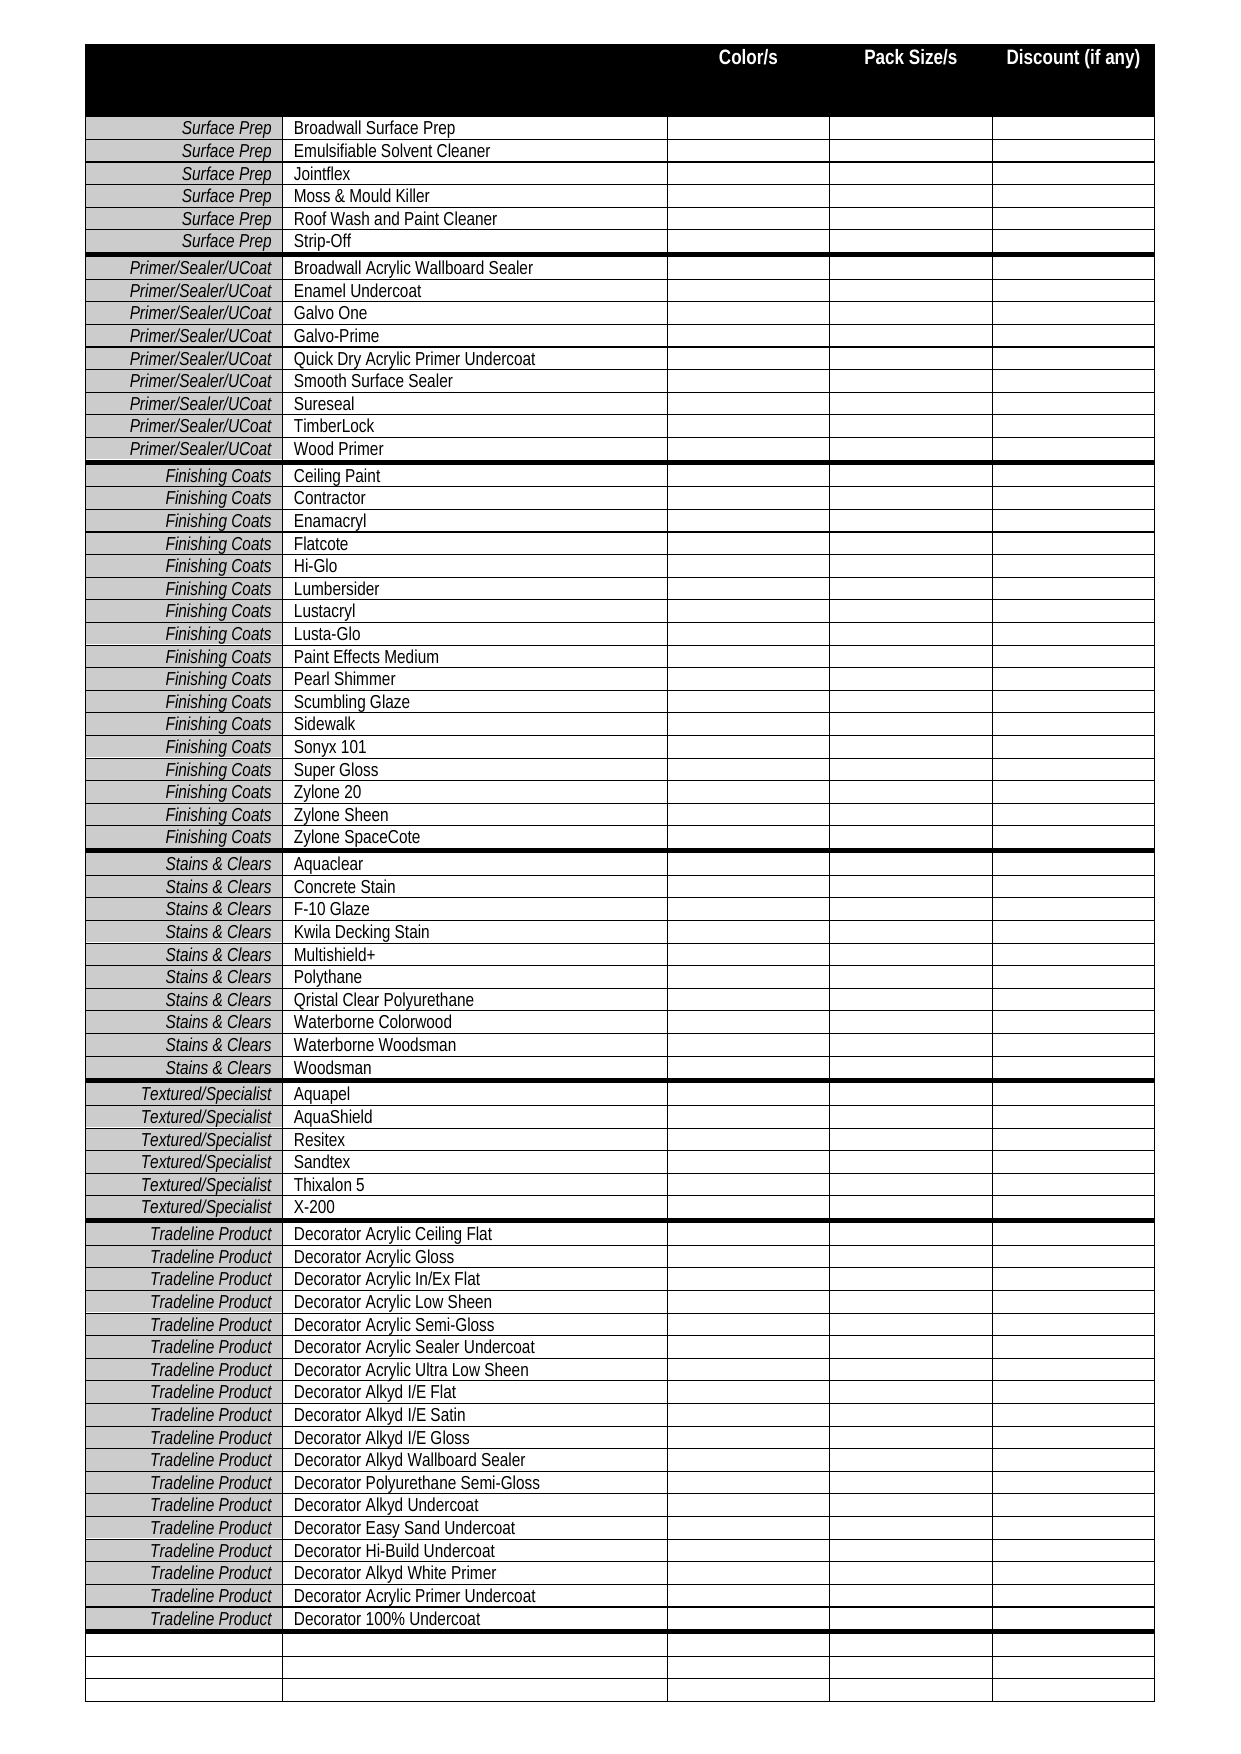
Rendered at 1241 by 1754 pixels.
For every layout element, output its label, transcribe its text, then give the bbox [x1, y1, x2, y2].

table_cell [668, 826, 829, 848]
table_cell [993, 1057, 1154, 1078]
table_cell [668, 989, 829, 1010]
table_cell [993, 713, 1154, 735]
table_cell Finishing Coats [86, 533, 282, 554]
table_cell Finishing Coats [86, 600, 282, 622]
table_cell [830, 989, 992, 1010]
table_cell Stains & Clears [86, 921, 282, 942]
table_cell [668, 691, 829, 712]
table_cell [830, 1106, 992, 1127]
table_cell Tradeline Product [86, 1404, 282, 1426]
table_cell [993, 533, 1154, 554]
table_cell Sonyx 101 [283, 736, 667, 757]
table_cell Decorator Acrylic Low Sheen [283, 1291, 667, 1312]
table_cell [993, 140, 1154, 161]
table_cell Decorator 100% Undercoat [283, 1608, 667, 1629]
table_cell Strip-Off [283, 230, 667, 252]
table_header [283, 45, 667, 116]
table_cell [830, 1404, 992, 1426]
table_cell [668, 1129, 829, 1150]
table_cell Waterborne Woodsman [283, 1034, 667, 1056]
table_cell Pearl Shimmer [283, 668, 667, 690]
table_cell X-200 [283, 1196, 667, 1218]
table_cell [993, 415, 1154, 437]
table_cell [668, 1359, 829, 1380]
table_cell [993, 759, 1154, 780]
table_cell [668, 487, 829, 509]
table_cell Polythane [283, 966, 667, 988]
table_cell [830, 1562, 992, 1584]
table_cell Paint Effects Medium [283, 646, 667, 667]
table_cell [86, 1679, 282, 1701]
table_cell [668, 898, 829, 920]
table_cell [830, 1057, 992, 1078]
table_cell [86, 1657, 282, 1678]
table_cell [993, 1291, 1154, 1312]
table_cell Tradeline Product [86, 1562, 282, 1584]
table_cell [993, 1562, 1154, 1584]
table_cell [830, 578, 992, 599]
table_cell [993, 1608, 1154, 1629]
table_cell [668, 1106, 829, 1127]
table_cell [668, 1634, 829, 1656]
table_cell [668, 1449, 829, 1471]
table_cell Finishing Coats [86, 736, 282, 757]
table_cell [830, 944, 992, 965]
table_cell Finishing Coats [86, 646, 282, 667]
table_cell [993, 393, 1154, 414]
table_cell Roof Wash and Paint Cleaner [283, 208, 667, 229]
table_cell [830, 826, 992, 848]
table_cell [830, 853, 992, 875]
table_cell Scumbling Glaze [283, 691, 667, 712]
table_cell [668, 1562, 829, 1584]
table_cell Moss & Mould Killer [283, 185, 667, 207]
table_cell [668, 1608, 829, 1629]
table_cell Finishing Coats [86, 510, 282, 531]
table_cell Galvo-Prime [283, 325, 667, 346]
table_cell Enamacryl [283, 510, 667, 531]
table_cell Tradeline Product [86, 1336, 282, 1358]
table_cell [668, 668, 829, 690]
table_cell [830, 1540, 992, 1561]
table_cell Tradeline Product [86, 1223, 282, 1245]
table_cell [993, 989, 1154, 1010]
table_cell Contractor [283, 487, 667, 509]
table_cell Kwila Decking Stain [283, 921, 667, 942]
table_cell Multishield+ [283, 944, 667, 965]
table_cell [668, 533, 829, 554]
table_cell [830, 713, 992, 735]
table_cell [993, 804, 1154, 825]
table_cell Surface Prep [86, 140, 282, 161]
table_cell [668, 163, 829, 184]
table_cell [668, 1268, 829, 1290]
table_cell Tradeline Product [86, 1381, 282, 1403]
table_cell Zylone 20 [283, 781, 667, 803]
table_cell Finishing Coats [86, 668, 282, 690]
table_cell [993, 325, 1154, 346]
table_cell [668, 1517, 829, 1538]
table_cell [668, 1336, 829, 1358]
table_cell Tradeline Product [86, 1246, 282, 1267]
table_cell Enamel Undercoat [283, 280, 667, 301]
table_cell [830, 393, 992, 414]
table_cell Primer/Sealer/UCoat [86, 348, 282, 369]
table_cell [668, 257, 829, 279]
table_cell [830, 348, 992, 369]
table_cell [830, 1494, 992, 1516]
table_cell [993, 438, 1154, 459]
table_cell [668, 280, 829, 301]
table_cell [830, 465, 992, 486]
table_cell F-10 Glaze [283, 898, 667, 920]
table_cell [830, 1223, 992, 1245]
table_cell [668, 325, 829, 346]
table_cell [668, 1034, 829, 1056]
table_cell [830, 230, 992, 252]
table_cell [993, 1359, 1154, 1380]
table_cell Woodsman [283, 1057, 667, 1078]
table_cell [668, 1427, 829, 1448]
table_cell [993, 1634, 1154, 1656]
table_cell [830, 600, 992, 622]
table_cell Textured/Specialist [86, 1083, 282, 1105]
table_cell Primer/Sealer/UCoat [86, 415, 282, 437]
table_cell [830, 966, 992, 988]
table_cell Finishing Coats [86, 713, 282, 735]
table_cell [830, 370, 992, 392]
table_cell Concrete Stain [283, 876, 667, 897]
table_cell [993, 876, 1154, 897]
table_cell [830, 1314, 992, 1335]
table_cell [830, 691, 992, 712]
table_cell [668, 1083, 829, 1105]
table_cell Decorator Easy Sand Undercoat [283, 1517, 667, 1538]
table_cell [993, 1129, 1154, 1150]
table_cell [993, 230, 1154, 252]
table_cell Finishing Coats [86, 487, 282, 509]
table_cell [993, 1011, 1154, 1033]
table_cell [830, 623, 992, 644]
table_cell [830, 117, 992, 139]
table_cell [993, 826, 1154, 848]
table_cell [668, 736, 829, 757]
table_cell Super Gloss [283, 759, 667, 780]
table_cell Finishing Coats [86, 578, 282, 599]
table_cell Waterborne Colorwood [283, 1011, 667, 1033]
table_cell Primer/Sealer/UCoat [86, 393, 282, 414]
table_cell Decorator Alkyd I/E Flat [283, 1381, 667, 1403]
table_cell [993, 1106, 1154, 1127]
table_cell [993, 668, 1154, 690]
table_cell [830, 1359, 992, 1380]
table_cell [993, 510, 1154, 531]
table_cell [668, 1196, 829, 1218]
table_cell [668, 1585, 829, 1606]
table_cell [993, 117, 1154, 139]
table_cell Tradeline Product [86, 1314, 282, 1335]
table_cell [668, 140, 829, 161]
table_cell Decorator Alkyd I/E Gloss [283, 1427, 667, 1448]
table_cell [830, 646, 992, 667]
table_cell Primer/Sealer/UCoat [86, 257, 282, 279]
table_cell AquaShield [283, 1106, 667, 1127]
table_cell [993, 921, 1154, 942]
table_cell Surface Prep [86, 117, 282, 139]
table_cell Ceiling Paint [283, 465, 667, 486]
table_cell Sandtex [283, 1151, 667, 1173]
table_cell [830, 1634, 992, 1656]
table_cell Jointflex [283, 163, 667, 184]
table_cell [993, 370, 1154, 392]
table_cell [668, 1151, 829, 1173]
table_cell [993, 1223, 1154, 1245]
table_cell Surface Prep [86, 230, 282, 252]
table_cell Decorator Alkyd I/E Satin [283, 1404, 667, 1426]
table_cell [668, 781, 829, 803]
table_cell [668, 1679, 829, 1701]
table_cell [830, 1336, 992, 1358]
table_cell Tradeline Product [86, 1585, 282, 1606]
table_cell [993, 1381, 1154, 1403]
table_cell Surface Prep [86, 163, 282, 184]
table_cell [993, 1083, 1154, 1105]
table_cell Tradeline Product [86, 1291, 282, 1312]
table_cell Surface Prep [86, 185, 282, 207]
table_cell [830, 487, 992, 509]
table_cell [830, 1034, 992, 1056]
table_cell [668, 1246, 829, 1267]
table_cell [668, 804, 829, 825]
table_cell Broadwall Surface Prep [283, 117, 667, 139]
table_header Color/s [668, 45, 829, 116]
table_cell [830, 1151, 992, 1173]
table_cell [830, 736, 992, 757]
table_cell [993, 1472, 1154, 1493]
table_cell [993, 898, 1154, 920]
table_cell Stains & Clears [86, 853, 282, 875]
table_cell [830, 759, 992, 780]
table_cell [668, 1540, 829, 1561]
table_cell [993, 944, 1154, 965]
table_cell [283, 1657, 667, 1678]
table_cell [993, 1427, 1154, 1448]
table_cell Tradeline Product [86, 1472, 282, 1493]
table_cell [668, 876, 829, 897]
table_cell Wood Primer [283, 438, 667, 459]
table_cell [993, 348, 1154, 369]
table_cell [993, 623, 1154, 644]
table_cell Aquapel [283, 1083, 667, 1105]
table_cell Flatcote [283, 533, 667, 554]
table_cell [993, 1336, 1154, 1358]
table_cell [830, 325, 992, 346]
table_cell Lumbersider [283, 578, 667, 599]
table_cell Primer/Sealer/UCoat [86, 302, 282, 324]
table_cell [830, 1381, 992, 1403]
table_cell [830, 1585, 992, 1606]
table_cell [993, 1404, 1154, 1426]
table_cell [830, 1449, 992, 1471]
table_cell Tradeline Product [86, 1427, 282, 1448]
table_cell [993, 1449, 1154, 1471]
table_cell Emulsifiable Solvent Cleaner [283, 140, 667, 161]
table_cell [668, 853, 829, 875]
table_cell [993, 1174, 1154, 1195]
table_cell [668, 465, 829, 486]
table_cell Decorator Alkyd White Primer [283, 1562, 667, 1584]
table_cell Tradeline Product [86, 1608, 282, 1629]
table_cell Finishing Coats [86, 691, 282, 712]
table_cell Smooth Surface Sealer [283, 370, 667, 392]
table_cell [993, 163, 1154, 184]
table_cell [668, 117, 829, 139]
table_cell Hi-Glo [283, 555, 667, 577]
table_cell Decorator Acrylic Ultra Low Sheen [283, 1359, 667, 1380]
table_cell [993, 1151, 1154, 1173]
table_cell Tradeline Product [86, 1494, 282, 1516]
table_cell [993, 646, 1154, 667]
table_cell [668, 1404, 829, 1426]
table_cell [830, 921, 992, 942]
table_cell [830, 533, 992, 554]
table_cell [668, 438, 829, 459]
table_cell [830, 1657, 992, 1678]
table_cell [830, 280, 992, 301]
table_cell [830, 668, 992, 690]
table_cell Textured/Specialist [86, 1151, 282, 1173]
table_cell [668, 921, 829, 942]
table_cell [830, 781, 992, 803]
table_cell Tradeline Product [86, 1268, 282, 1290]
table_cell Decorator Alkyd Undercoat [283, 1494, 667, 1516]
table_cell Tradeline Product [86, 1517, 282, 1538]
table_cell [668, 415, 829, 437]
table_cell Finishing Coats [86, 465, 282, 486]
table_cell [668, 208, 829, 229]
table_cell [993, 1540, 1154, 1561]
table_cell Stains & Clears [86, 876, 282, 897]
table_cell Decorator Hi-Build Undercoat [283, 1540, 667, 1561]
table_cell [993, 302, 1154, 324]
table_cell [993, 1246, 1154, 1267]
table_cell [993, 280, 1154, 301]
table_cell [830, 438, 992, 459]
table_cell Finishing Coats [86, 804, 282, 825]
table_cell [993, 736, 1154, 757]
table_cell [993, 1679, 1154, 1701]
table_cell [668, 1174, 829, 1195]
table_cell [830, 163, 992, 184]
table_cell Lustacryl [283, 600, 667, 622]
table_cell [668, 1494, 829, 1516]
table_cell Finishing Coats [86, 623, 282, 644]
table_cell [668, 185, 829, 207]
table_cell [993, 691, 1154, 712]
table_cell [993, 1517, 1154, 1538]
table_cell [668, 646, 829, 667]
table_cell [668, 944, 829, 965]
table_cell [830, 1427, 992, 1448]
table_cell Aquaclear [283, 853, 667, 875]
table_cell [993, 781, 1154, 803]
table_cell Stains & Clears [86, 1034, 282, 1056]
table_cell [668, 1057, 829, 1078]
table_cell [668, 1223, 829, 1245]
table_cell Stains & Clears [86, 1057, 282, 1078]
table_cell [830, 1608, 992, 1629]
table_cell Qristal Clear Polyurethane [283, 989, 667, 1010]
table_cell [668, 302, 829, 324]
table_cell [830, 1517, 992, 1538]
table_cell [830, 1083, 992, 1105]
table_cell [668, 1291, 829, 1312]
table_cell [668, 393, 829, 414]
table_cell [668, 600, 829, 622]
table_cell Primer/Sealer/UCoat [86, 438, 282, 459]
table_cell Quick Dry Acrylic Primer Undercoat [283, 348, 667, 369]
table_cell Decorator Acrylic Ceiling Flat [283, 1223, 667, 1245]
table_cell [993, 487, 1154, 509]
table_cell [283, 1634, 667, 1656]
table_cell Zylone Sheen [283, 804, 667, 825]
table_cell [993, 1196, 1154, 1218]
table_cell Primer/Sealer/UCoat [86, 325, 282, 346]
table_cell TimberLock [283, 415, 667, 437]
table_cell Thixalon 5 [283, 1174, 667, 1195]
table_cell [830, 1246, 992, 1267]
table_cell [283, 1679, 667, 1701]
table_cell Decorator Acrylic Sealer Undercoat [283, 1336, 667, 1358]
table_cell [830, 804, 992, 825]
table_cell [830, 1472, 992, 1493]
table_cell [668, 1657, 829, 1678]
table_cell Textured/Specialist [86, 1174, 282, 1195]
table_cell [668, 1314, 829, 1335]
table_cell Decorator Acrylic Primer Undercoat [283, 1585, 667, 1606]
table_cell Decorator Polyurethane Semi-Gloss [283, 1472, 667, 1493]
table_cell [993, 1657, 1154, 1678]
table_cell Primer/Sealer/UCoat [86, 370, 282, 392]
table_cell [993, 185, 1154, 207]
table_cell Finishing Coats [86, 826, 282, 848]
table_cell Decorator Alkyd Wallboard Sealer [283, 1449, 667, 1471]
table_cell Textured/Specialist [86, 1106, 282, 1127]
table_cell [993, 853, 1154, 875]
table_cell [830, 1196, 992, 1218]
table_cell [830, 185, 992, 207]
table_cell Stains & Clears [86, 944, 282, 965]
table_cell [668, 1381, 829, 1403]
table_cell Primer/Sealer/UCoat [86, 280, 282, 301]
table_cell [668, 966, 829, 988]
table_cell [830, 257, 992, 279]
table_cell Textured/Specialist [86, 1129, 282, 1150]
table_cell Sureseal [283, 393, 667, 414]
table_cell Tradeline Product [86, 1540, 282, 1561]
table_cell Zylone SpaceCote [283, 826, 667, 848]
table_cell [993, 257, 1154, 279]
table_cell [830, 415, 992, 437]
table_cell Decorator Acrylic Gloss [283, 1246, 667, 1267]
table_cell Stains & Clears [86, 1011, 282, 1033]
table_cell [830, 1129, 992, 1150]
table_cell [830, 140, 992, 161]
table_cell Stains & Clears [86, 989, 282, 1010]
table_cell [993, 555, 1154, 577]
table_cell [668, 623, 829, 644]
table_header Discount (if any) [993, 45, 1154, 116]
table_cell Tradeline Product [86, 1359, 282, 1380]
table_cell [86, 1634, 282, 1656]
table_cell Textured/Specialist [86, 1196, 282, 1218]
table_cell Broadwall Acrylic Wallboard Sealer [283, 257, 667, 279]
table_cell [830, 1679, 992, 1701]
table_cell [668, 348, 829, 369]
table_cell [830, 1291, 992, 1312]
table_cell [668, 230, 829, 252]
table_cell Tradeline Product [86, 1449, 282, 1471]
table_cell [668, 555, 829, 577]
table_cell [830, 898, 992, 920]
table_cell [993, 578, 1154, 599]
table_cell [830, 208, 992, 229]
table_cell [668, 370, 829, 392]
table_cell Decorator Acrylic Semi-Gloss [283, 1314, 667, 1335]
table_cell Finishing Coats [86, 555, 282, 577]
table_header [86, 45, 282, 116]
table_cell [830, 555, 992, 577]
table_cell [668, 759, 829, 780]
table_cell [830, 510, 992, 531]
table_cell [993, 208, 1154, 229]
table_cell Finishing Coats [86, 781, 282, 803]
table_cell [830, 302, 992, 324]
table_cell [830, 1011, 992, 1033]
table_cell [993, 1034, 1154, 1056]
table_cell [668, 578, 829, 599]
table_cell [993, 1268, 1154, 1290]
table_header Pack Size/s [830, 45, 992, 116]
table_cell [993, 1314, 1154, 1335]
table_cell [993, 465, 1154, 486]
table_cell Sidewalk [283, 713, 667, 735]
table_cell [668, 713, 829, 735]
table_cell Lusta-Glo [283, 623, 667, 644]
table_cell [993, 1585, 1154, 1606]
table_cell Finishing Coats [86, 759, 282, 780]
table_cell Stains & Clears [86, 898, 282, 920]
table_cell Decorator Acrylic In/Ex Flat [283, 1268, 667, 1290]
table_cell [830, 876, 992, 897]
table_cell [993, 1494, 1154, 1516]
table_cell Surface Prep [86, 208, 282, 229]
table_cell Stains & Clears [86, 966, 282, 988]
table_cell [830, 1174, 992, 1195]
table_cell [993, 600, 1154, 622]
table_cell [668, 1011, 829, 1033]
table_cell [668, 1472, 829, 1493]
table_cell Galvo One [283, 302, 667, 324]
table_cell [668, 510, 829, 531]
table_cell Resitex [283, 1129, 667, 1150]
table_cell [993, 966, 1154, 988]
table_cell [830, 1268, 992, 1290]
